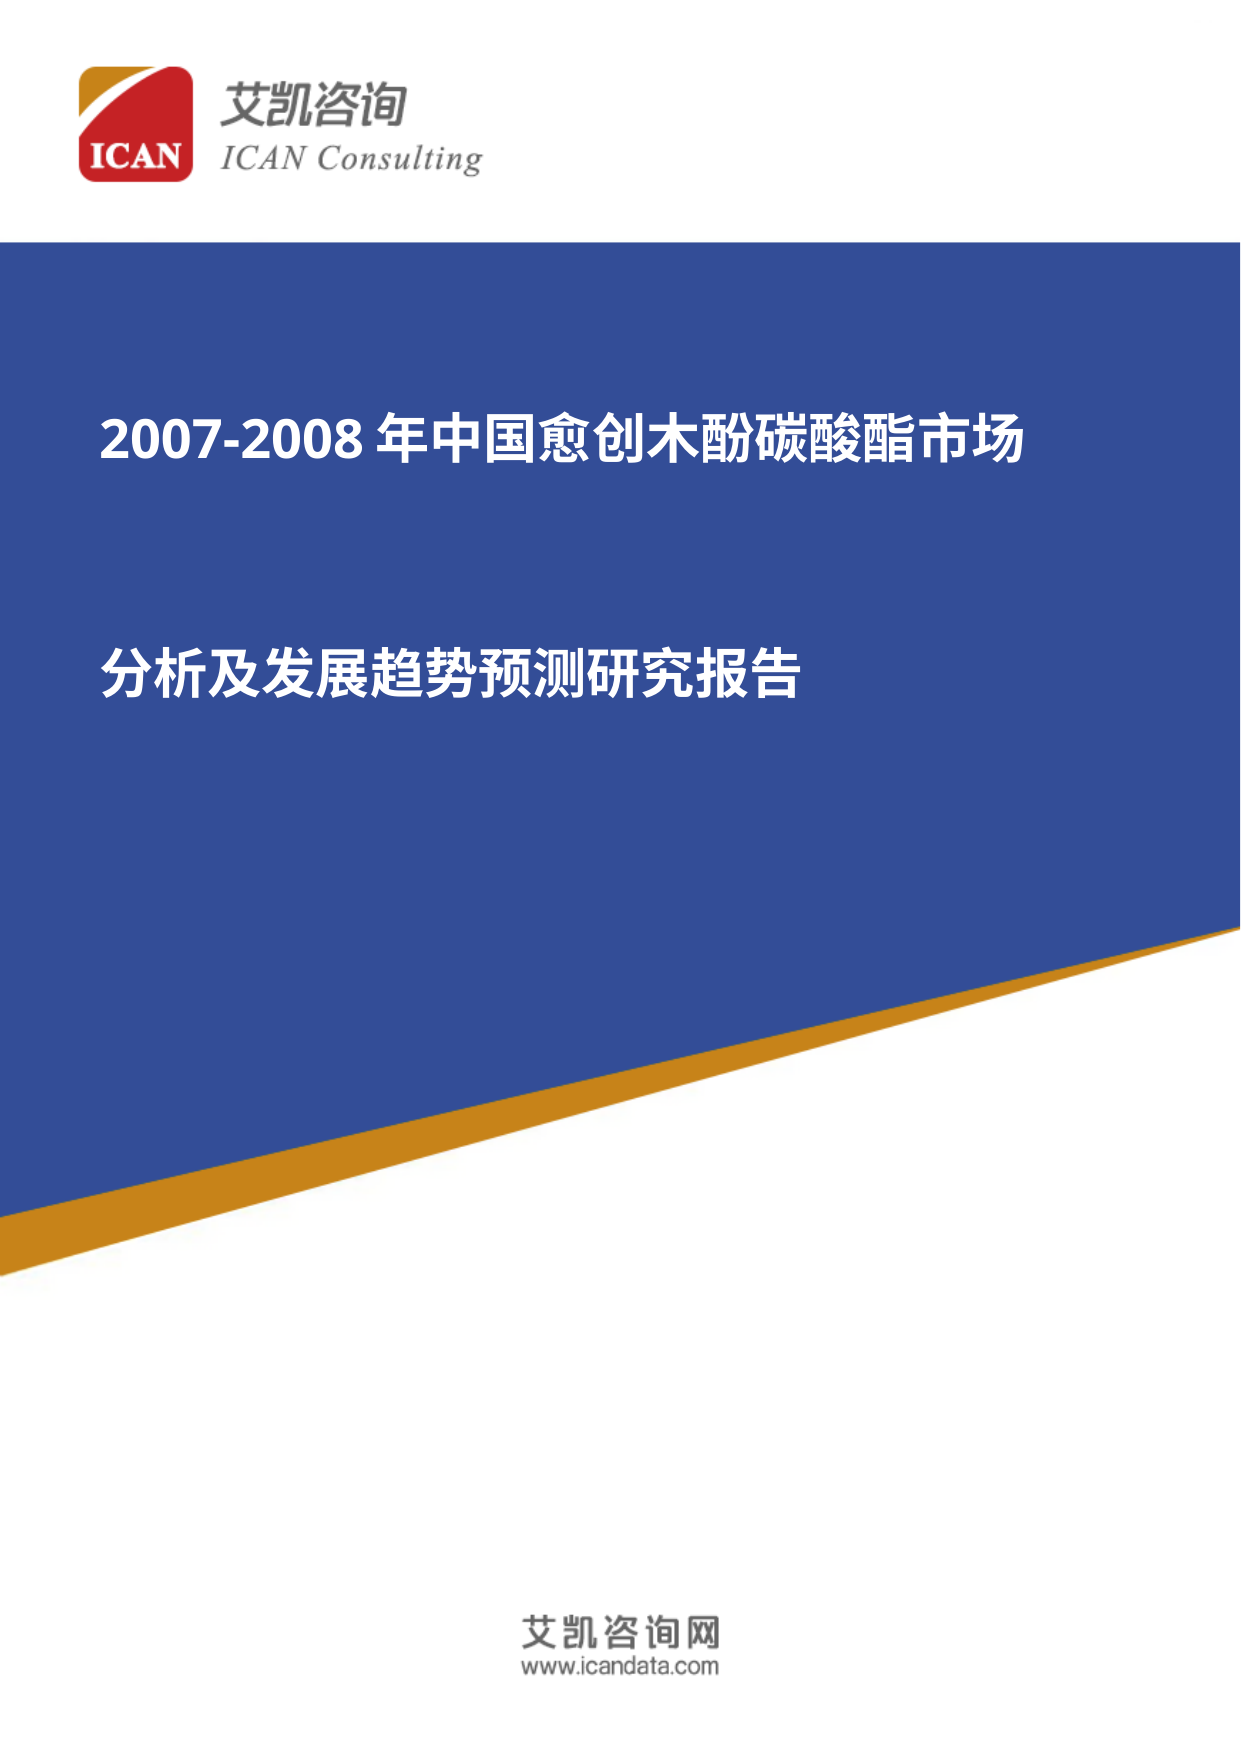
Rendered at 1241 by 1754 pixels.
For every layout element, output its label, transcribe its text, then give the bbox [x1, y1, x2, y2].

subtitle 2007-2008年中国愈创木酚碳酸酯市场分析及发展趋势预测研究报告 [99, 386, 1053, 718]
picture [0, 5, 1241, 1754]
